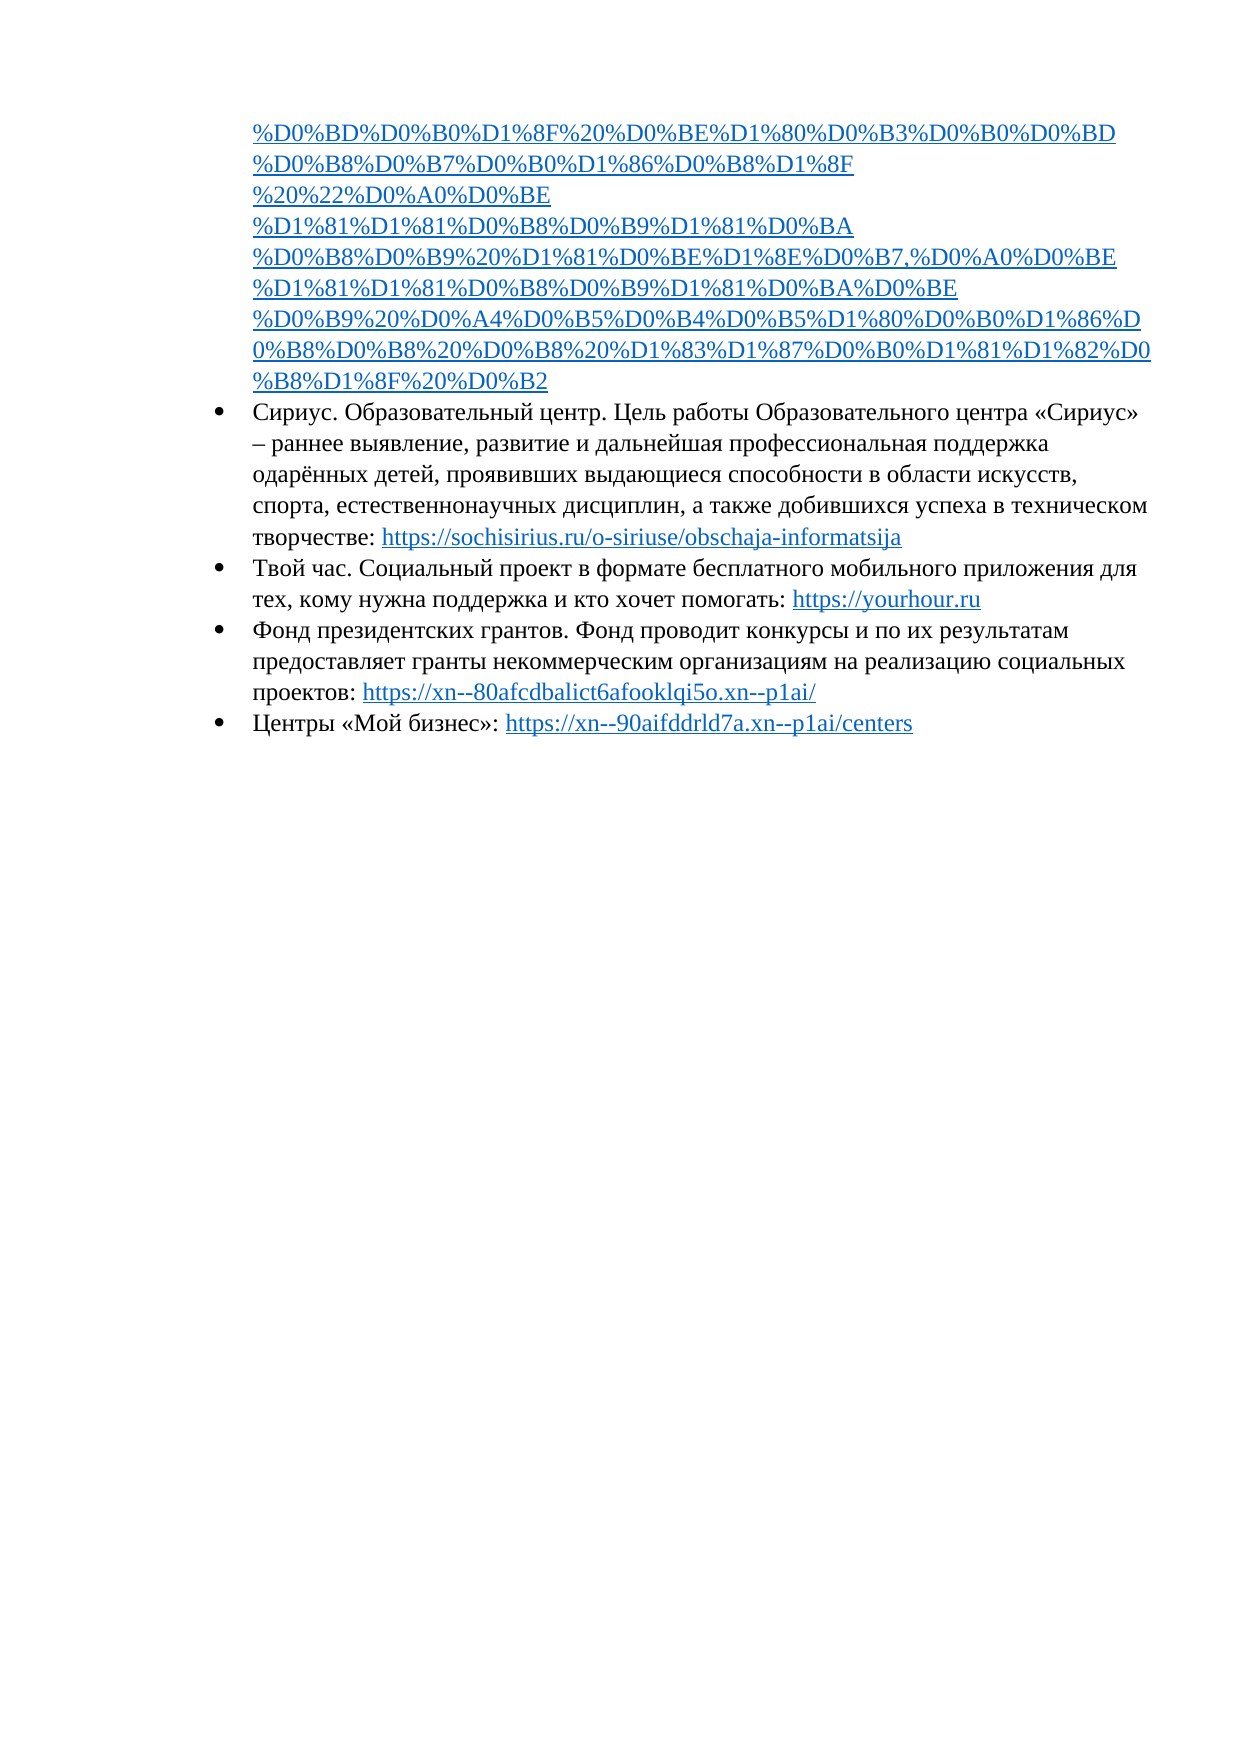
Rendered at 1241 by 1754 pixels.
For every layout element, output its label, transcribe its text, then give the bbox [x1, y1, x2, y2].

list Сириус. Образовательный центр. Цель работы Образовательного центра «Сириус» – раннее выявление, развитие и дальнейшая профессиональная поддержка одарённых детей, проявивших выдающиеся способности в области искусств, спорта, естественнонаучных дисциплин, а также добившихся успеха в техническом творчестве: https://sochisirius.ru/o-siriuse/obschaja-informatsija [215, 397, 1152, 550]
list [215, 118, 1152, 395]
list Фонд президентских грантов. Фонд проводит конкурсы и по их результатам предоставляет гранты некоммерческим организациям на реализацию социальных проектов: https://xn--80afcdbalict6afooklqi5o.xn--p1ai/ [215, 615, 1152, 706]
list Центры «Мой бизнес»: https://xn--90aifddrld7a.xn--p1ai/centers [215, 708, 1152, 737]
list Твой час. Социальный проект в формате бесплатного мобильного приложения для тех, кому нужна поддержка и кто хочет помогать: https://yourhour.ru [215, 553, 1152, 612]
